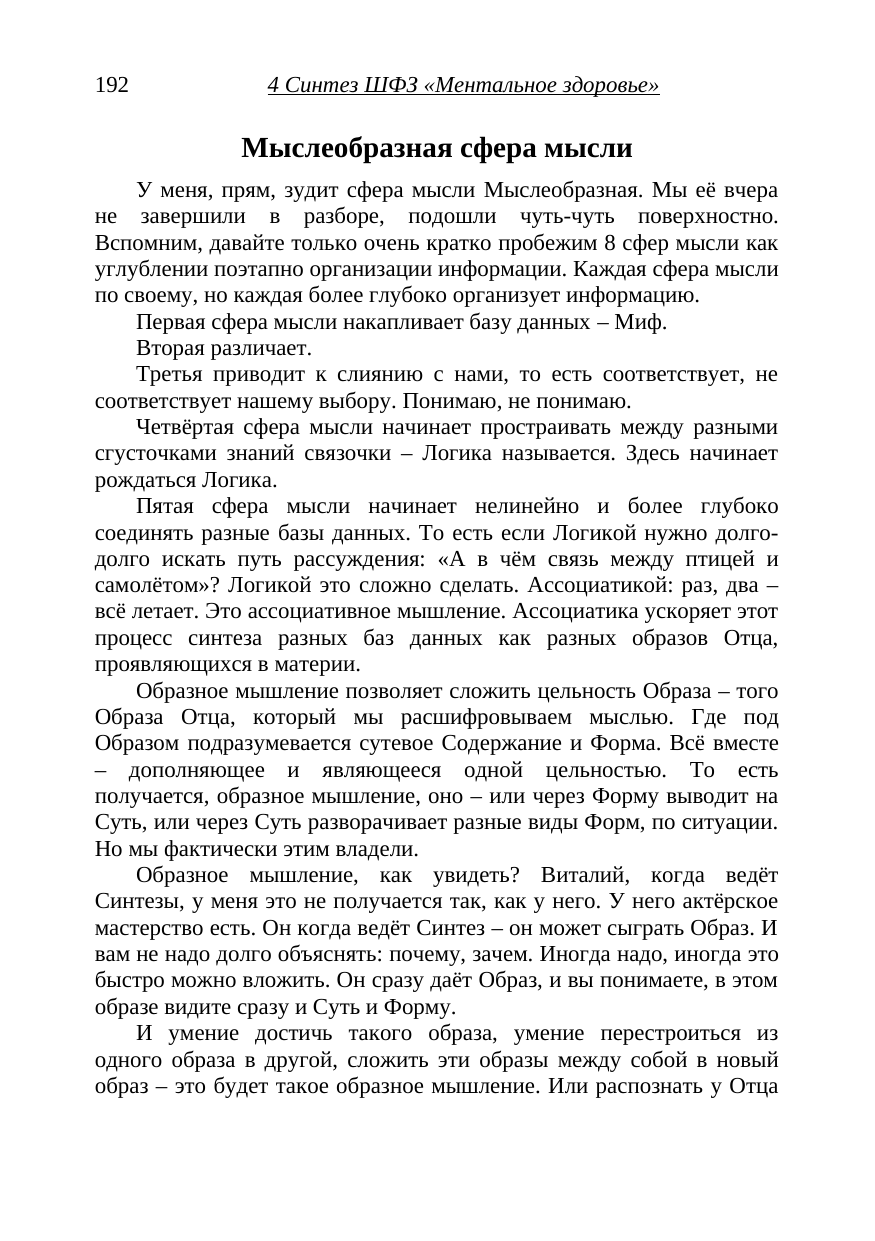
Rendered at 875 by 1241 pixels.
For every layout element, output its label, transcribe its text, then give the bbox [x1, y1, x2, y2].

text Первая сфера мысли накапливает базу данных – Миф. [94, 308, 597, 334]
text Вторая различает. [94, 334, 779, 360]
text У меня, прям, зудит сфера мысли Мыслеобразная. Мы её вчера не завершили в разборе, подошли чуть-чуть поверхностно. Вспомним, давайте только очень кратко пробежим 8 сфер мысли как углублении поэтапно организации информации. Каждая сфера мысли по своему, но каждая более глубоко организует информацию. [94, 176, 779, 308]
text Образное мышление позволяет сложить цельность Образа – того Образа Отца, который мы расшифровываем мыслью. Где под Образом подразумевается сутевое Содержание и Форма. Всё вместе – дополняющее и являющееся одной цельностью. То есть получается, образное мышление, оно – или через Форму выводит на Суть, или через Суть разворачивает разные виды Форм, по ситуации. Но мы фактически этим владели. [94, 677, 779, 861]
text Третья приводит к слиянию с нами, то есть соответствует, не соответствует нашему выбору. Понимаю, не понимаю. [94, 360, 779, 413]
text Первая сфера мысли накапливает базу данных – Миф. [608, 308, 779, 334]
text Четвёртая сфера мысли начинает простраивать между разными сгусточками знаний связочки – Логика называется. Здесь начинает рождаться Логика. [94, 413, 779, 492]
text Образное мышление, как увидеть? Виталий, когда ведёт Синтезы, у меня это не получается так, как у него. У него актёрское мастерство есть. Он когда ведёт Синтез – он может сыграть Образ. И вам не надо долго объяснять: почему, зачем. Иногда надо, иногда это быстро можно вложить. Он сразу даёт Образ, и вы понимаете, в этом образе видите сразу и Суть и Форму. [94, 861, 779, 1019]
text Пятая сфера мысли начинает нелинейно и более глубоко соединять разные базы данных. То есть если Логикой нужно долго-долго искать путь рассуждения: «А в чём связь между птицей и самолётом»? Логикой это сложно сделать. Ассоциатикой: раз, два – всё летает. Это ассоциативное мышление. Ассоциатика ускоряет этот процесс синтеза разных баз данных как разных образов Отца, проявляющихся в материи. [94, 492, 779, 677]
subtitle Мыслеобразная сфера мысли [94, 130, 779, 163]
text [94, 1019, 779, 1098]
